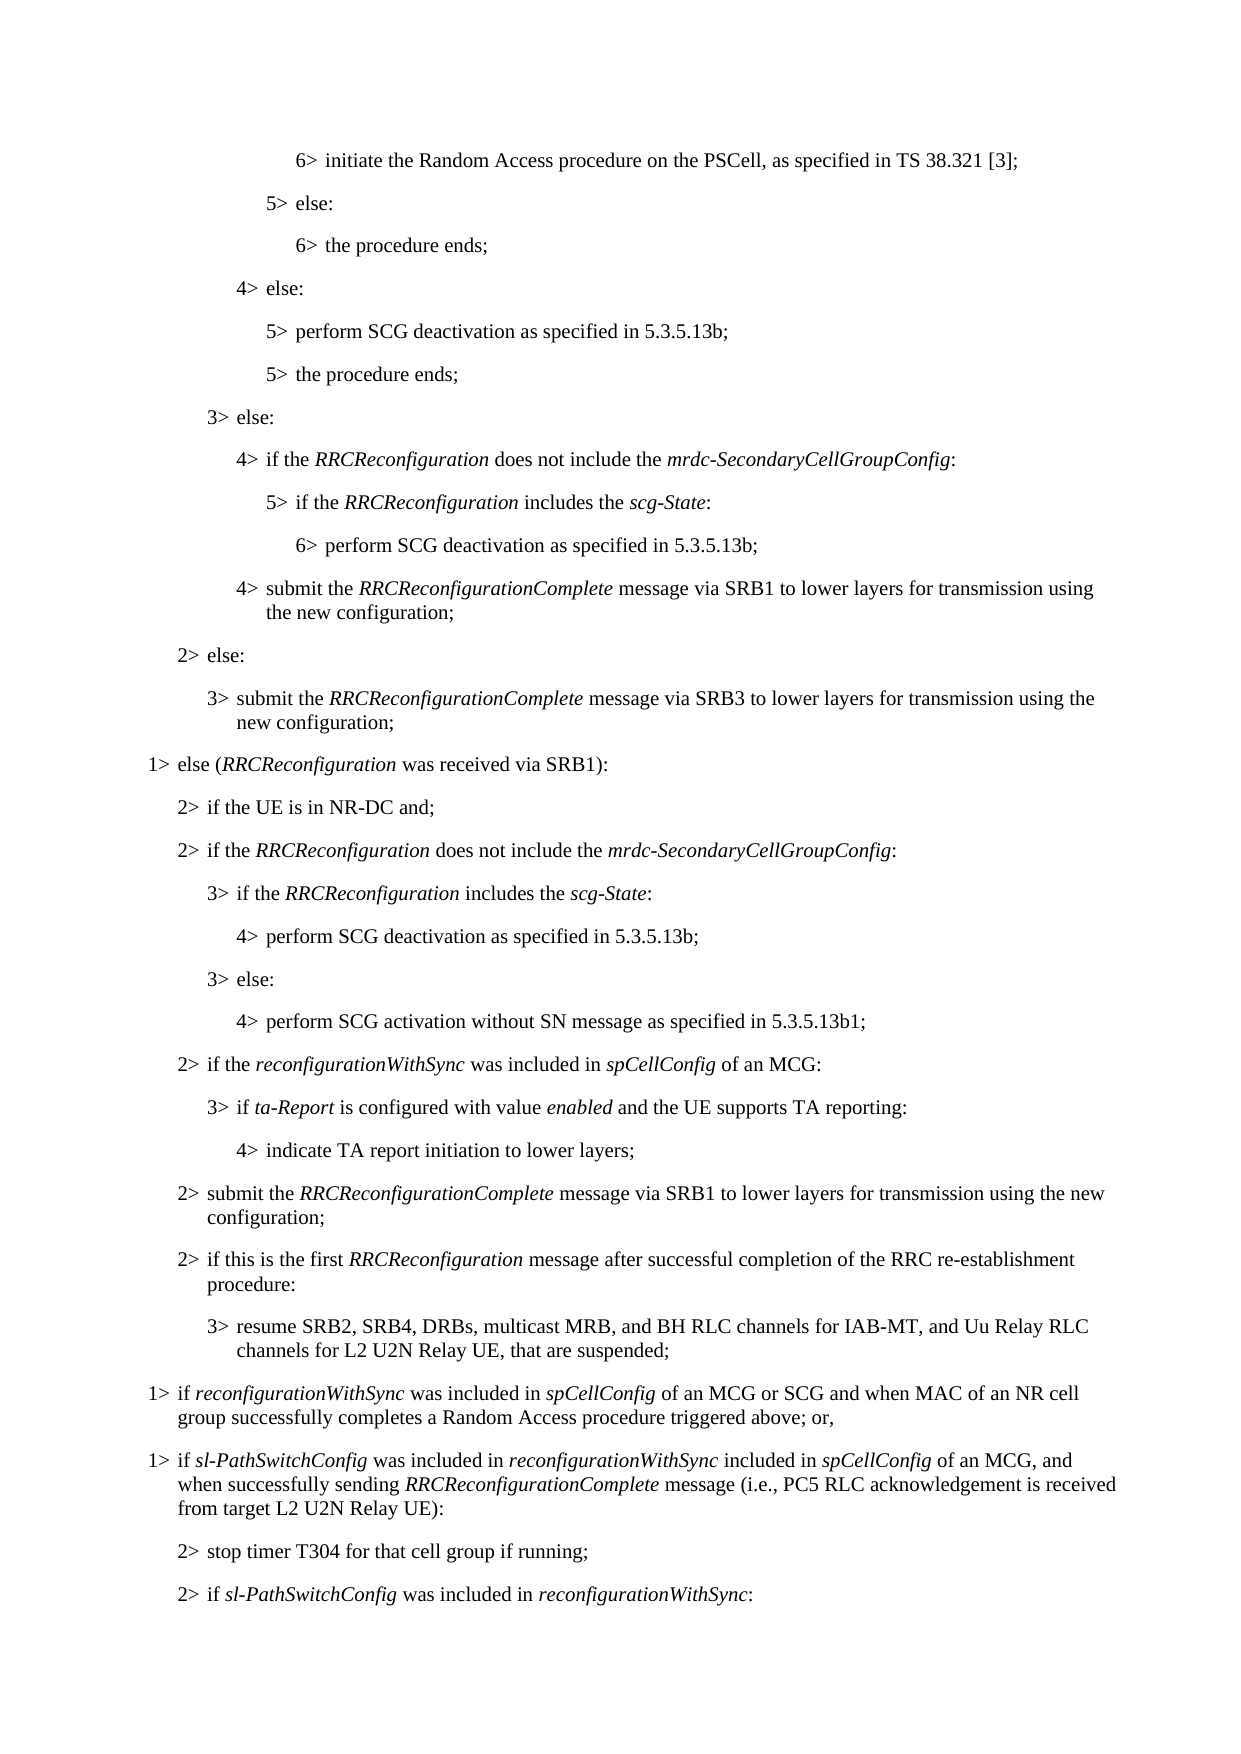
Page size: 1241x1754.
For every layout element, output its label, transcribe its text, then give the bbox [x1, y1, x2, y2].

text 5> else: [266, 191, 1122, 214]
text 6> initiate the Random Access procedure on the PSCell, as specified in TS 38.321 [3]; [295, 148, 1122, 172]
text 4> submit the RRCReconfigurationComplete message via SRB1 to lower layers for transmission using the new configuration; [236, 576, 1122, 624]
text 3> resume SRB2, SRB4, DRBs, multicast MRB, and BH RLC channels for IAB-MT, and Uu Relay RLC channels for L2 U2N Relay UE, that are suspended; [207, 1314, 1122, 1362]
text 2> if the RRCReconfiguration does not include the mrdc-SecondaryCellGroupConfig: [177, 838, 1122, 862]
text 6> perform SCG deactivation as specified in 5.3.5.13b; [295, 533, 1122, 557]
text 4> perform SCG deactivation as specified in 5.3.5.13b; [236, 924, 1122, 948]
text 5> perform SCG deactivation as specified in 5.3.5.13b; [266, 319, 1122, 343]
text 2> else: [177, 643, 1122, 667]
text 3> else: [207, 966, 1122, 991]
text 3> else: [207, 404, 1122, 429]
text 5> the procedure ends; [266, 362, 1122, 386]
text 4> else: [236, 276, 1122, 300]
text 2> if this is the first RRCReconfiguration message after successful completion of the RRC re-establishment procedure: [177, 1247, 1122, 1296]
text 4> indicate TA report initiation to lower layers; [236, 1138, 1122, 1162]
text 1> else (RRCReconfiguration was received via SRB1): [148, 752, 1122, 776]
text 2> if sl-PathSwitchConfig was included in reconfigurationWithSync: [177, 1582, 1122, 1606]
text 5> if the RRCReconfiguration includes the scg-State: [266, 490, 1122, 514]
text 2> if the reconfigurationWithSync was included in spCellConfig of an MCG: [177, 1052, 1122, 1076]
text 1> if sl-PathSwitchConfig was included in reconfigurationWithSync included in spCellConfig of an MCG, and when successfully sending RRCReconfigurationComplete message (i.e., PC5 RLC acknowledgement is received from target L2 U2N Relay UE): [148, 1448, 1122, 1520]
text 2> submit the RRCReconfigurationComplete message via SRB1 to lower layers for transmission using the new configuration; [177, 1181, 1122, 1229]
text 2> stop timer T304 for that cell group if running; [177, 1539, 1122, 1563]
text 1> if reconfigurationWithSync was included in spCellConfig of an MCG or SCG and when MAC of an NR cell group successfully completes a Random Access procedure triggered above; or, [148, 1381, 1122, 1429]
text 6> the procedure ends; [295, 233, 1122, 257]
text 3> if ta-Report is configured with value enabled and the UE supports TA reporting: [207, 1095, 1122, 1119]
text 4> perform SCG activation without SN message as specified in 5.3.5.13b1; [236, 1009, 1122, 1033]
text 2> if the UE is in NR-DC and; [177, 795, 1122, 819]
text 3> if the RRCReconfiguration includes the scg-State: [207, 881, 1122, 905]
text 3> submit the RRCReconfigurationComplete message via SRB3 to lower layers for transmission using the new configuration; [207, 686, 1122, 734]
text 4> if the RRCReconfiguration does not include the mrdc-SecondaryCellGroupConfig: [236, 447, 1122, 471]
